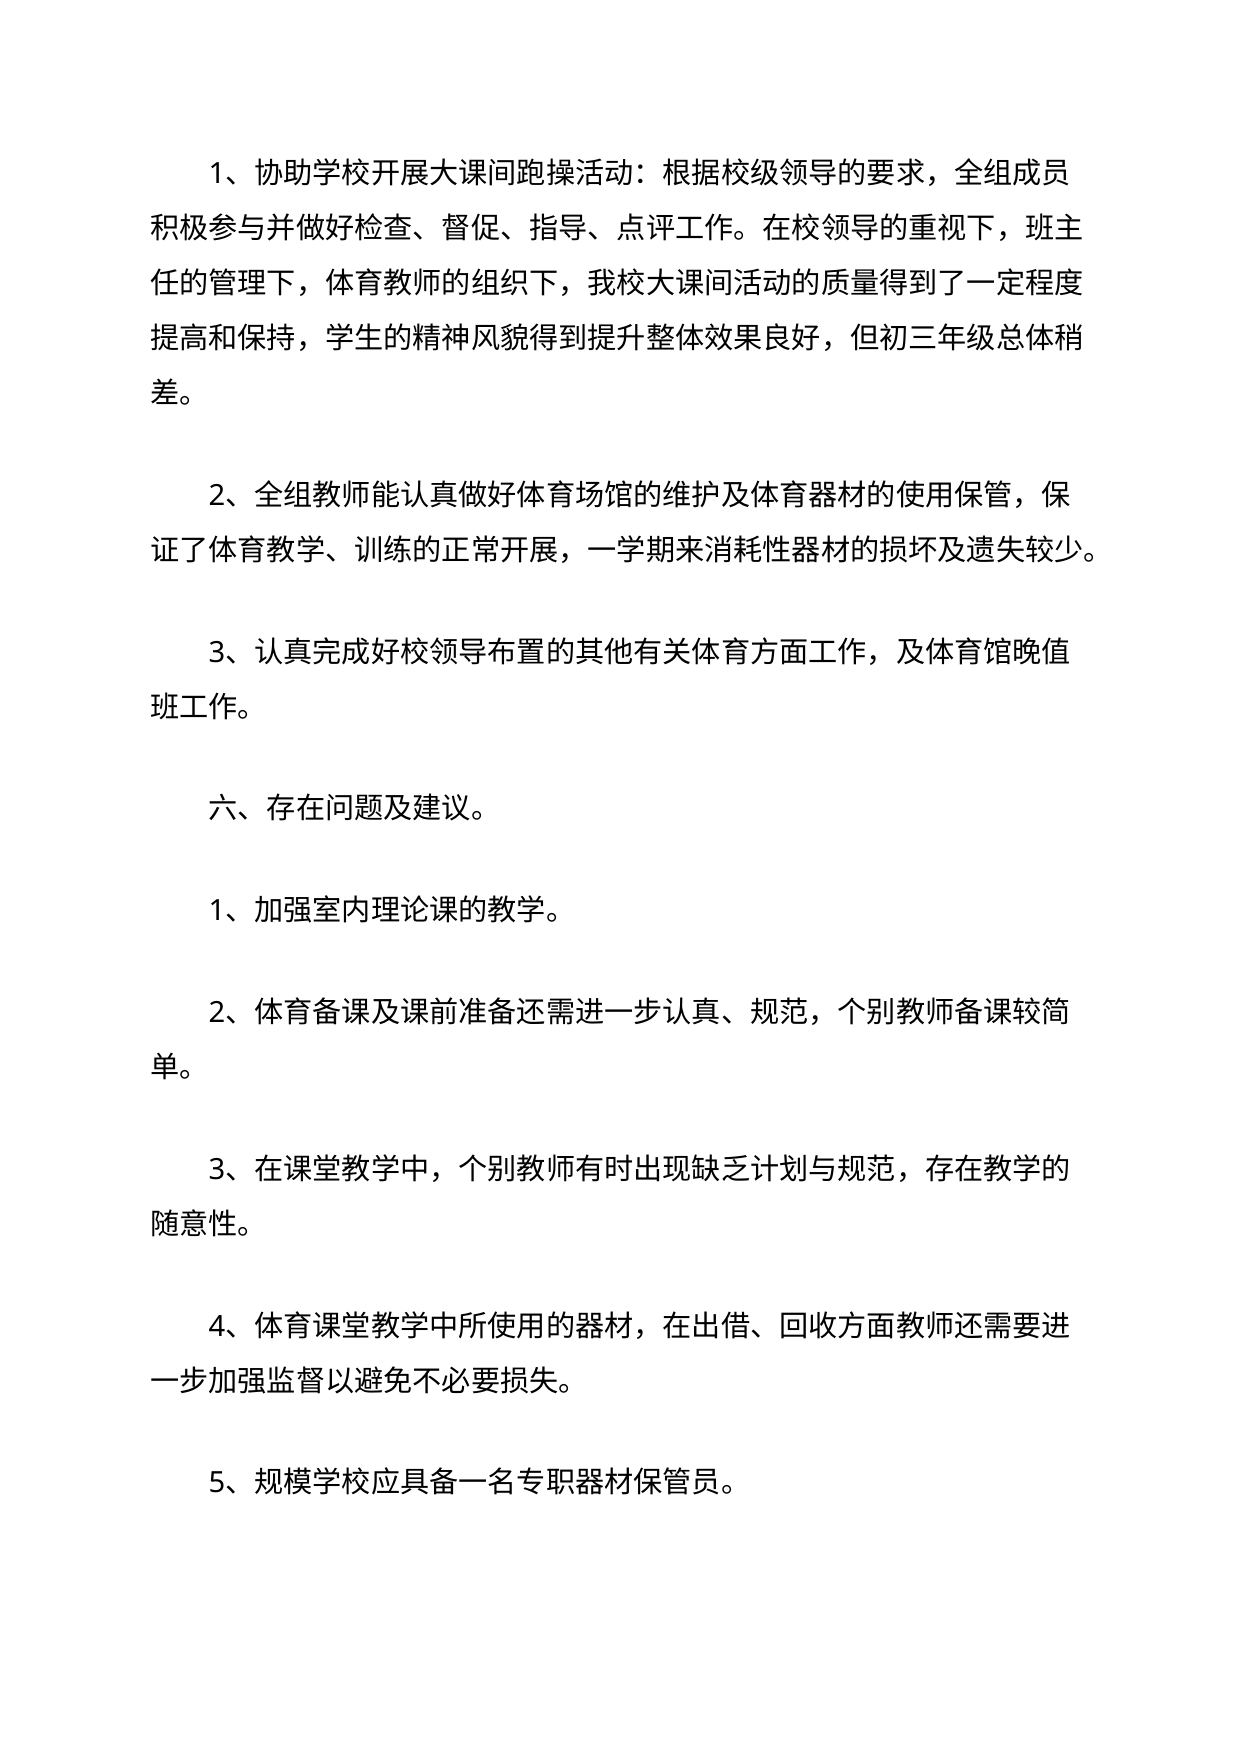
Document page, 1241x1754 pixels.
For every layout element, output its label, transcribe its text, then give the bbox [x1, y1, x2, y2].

text 4、体育课堂教学中所使用的器材，在出借、回收方面教师还需要进一步加强监督以避免不必要损失。 [150, 1302, 1090, 1399]
text 3、在课堂教学中，个别教师有时出现缺乏计划与规范，存在教学的随意性。 [150, 1146, 1090, 1243]
text 5、规模学校应具备一名专职器材保管员。 [150, 1459, 1090, 1501]
text 2、体育备课及课前准备还需进一步认真、规范，个别教师备课较简单。 [150, 989, 1090, 1086]
text 2、全组教师能认真做好体育场馆的维护及体育器材的使用保管，保证了体育教学、训练的正常开展，一学期来消耗性器材的损坏及遗失较少。 [150, 471, 1090, 569]
text 1、加强室内理论课的教学。 [150, 887, 1090, 929]
text 六、存在问题及建议。 [150, 785, 1090, 827]
text 1、协助学校开展大课间跑操活动：根据校级领导的要求，全组成员积极参与并做好检查、督促、指导、点评工作。在校领导的重视下，班主任的管理下，体育教师的组织下，我校大课间活动的质量得到了一定程度提高和保持，学生的精神风貌得到提升整体效果良好，但初三年级总体稍差。 [150, 150, 1090, 412]
text 3、认真完成好校领导布置的其他有关体育方面工作，及体育馆晚值班工作。 [150, 628, 1090, 726]
